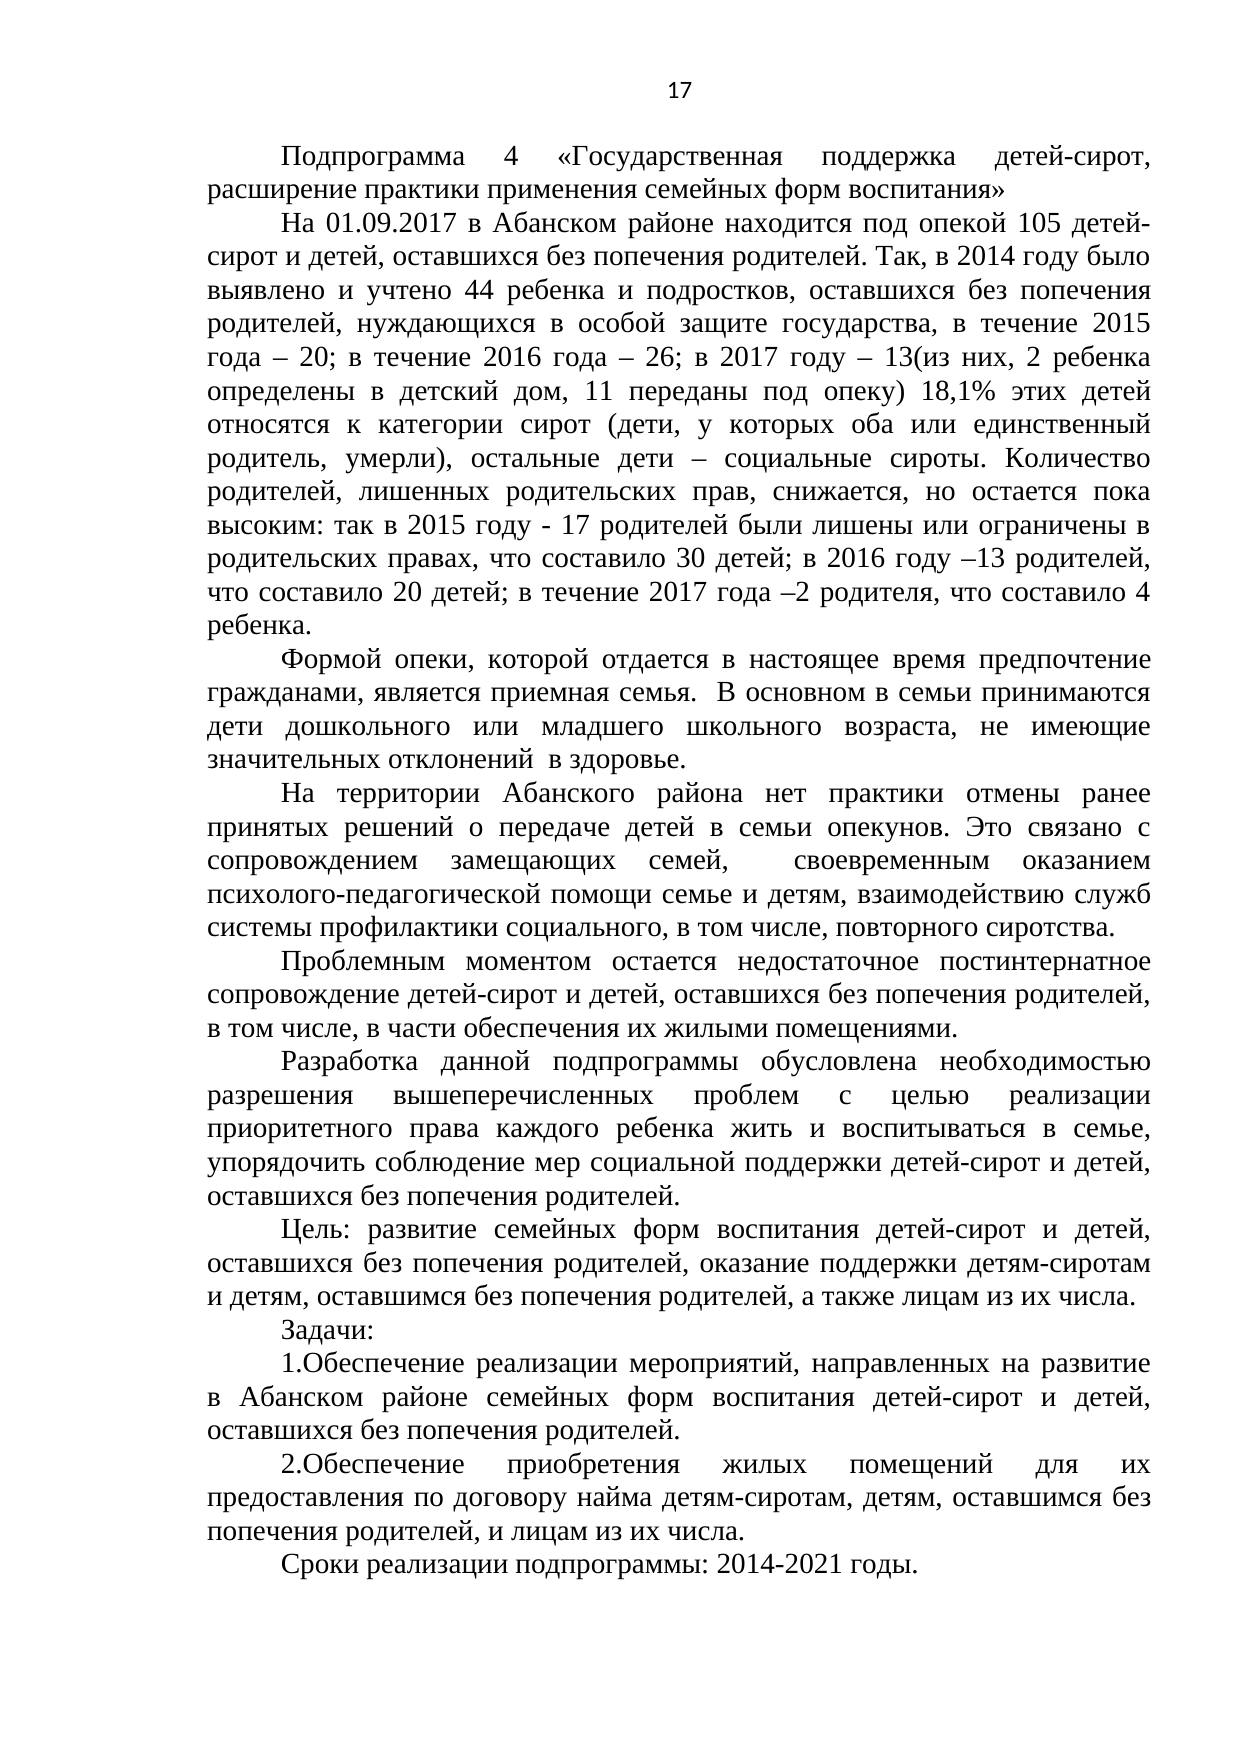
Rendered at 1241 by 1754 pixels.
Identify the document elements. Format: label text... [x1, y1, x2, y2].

text 1.Обеспечение реализации мероприятий, направленных на развитие в Абанском районе семейных форм воспитания детей-сирот и детей, оставшихся без попечения родителей. [207, 1345, 1152, 1446]
text Сроки реализации подпрограммы: 2014-2021 годы. [207, 1547, 1152, 1580]
text Цель: развитие семейных форм воспитания детей-сирот и детей, оставшихся без попечения родителей, оказание поддержки детям-сиротам и детям, оставшимся без попечения родителей, а также лицам из их числа. [207, 1211, 1152, 1312]
text Формой опеки, которой отдается в настоящее время предпочтение гражданами, является приемная семья. В основном в семьи принимаются дети дошкольного или младшего школьного возраста, не имеющие значительных отклонений в здоровье. [207, 641, 1152, 775]
text На территории Абанского района нет практики отмены ранее принятых решений о передаче детей в семьи опекунов. Это связано с сопровождением замещающих семей, своевременным оказанием психолого-педагогической помощи семье и детям, взаимодействию служб системы профилактики социального, в том числе, повторного сиротства. [207, 775, 1152, 943]
text Разработка данной подпрограммы обусловлена необходимостью разрешения вышеперечисленных проблем с целью реализации приоритетного права каждого ребенка жить и воспитываться в семье, упорядочить соблюдение мер социальной поддержки детей-сирот и детей, оставшихся без попечения родителей. [207, 1043, 1152, 1211]
text Проблемным моментом остается недостаточное постинтернатное сопровождение детей-сирот и детей, оставшихся без попечения родителей, в том числе, в части обеспечения их жилыми помещениями. [207, 943, 1152, 1043]
text Подпрограмма 4 «Государственная поддержка детей-сирот, расширение практики применения семейных форм воспитания» [207, 138, 1152, 205]
text 2.Обеспечение приобретения жилых помещений для их предоставления по договору найма детям-сиротам, детям, оставшимся без попечения родителей, и лицам из их числа. [207, 1446, 1152, 1547]
text Задачи: [207, 1312, 1152, 1345]
text На 01.09.2017 в Абанском районе находится под опекой 105 детей-сирот и детей, оставшихся без попечения родителей. Так, в 2014 году было выявлено и учтено 44 ребенка и подростков, оставшихся без попечения родителей, нуждающихся в особой защите государства, в течение 2015 года – 20; в течение 2016 года – 26; в 2017 году – 13(из них, 2 ребенка определены в детский дом, 11 переданы под опеку) 18,1% этих детей относятся к категории сирот (дети, у которых оба или единственный родитель, умерли), остальные дети – социальные сироты. Количество родителей, лишенных родительских прав, снижается, но остается пока высоким: так в 2015 году - 17 родителей были лишены или ограничены в родительских правах, что составило 30 детей; в 2016 году –13 родителей, что составило 20 детей; в течение 2017 года –2 родителя, что составило 4 ребенка. [207, 205, 1152, 641]
